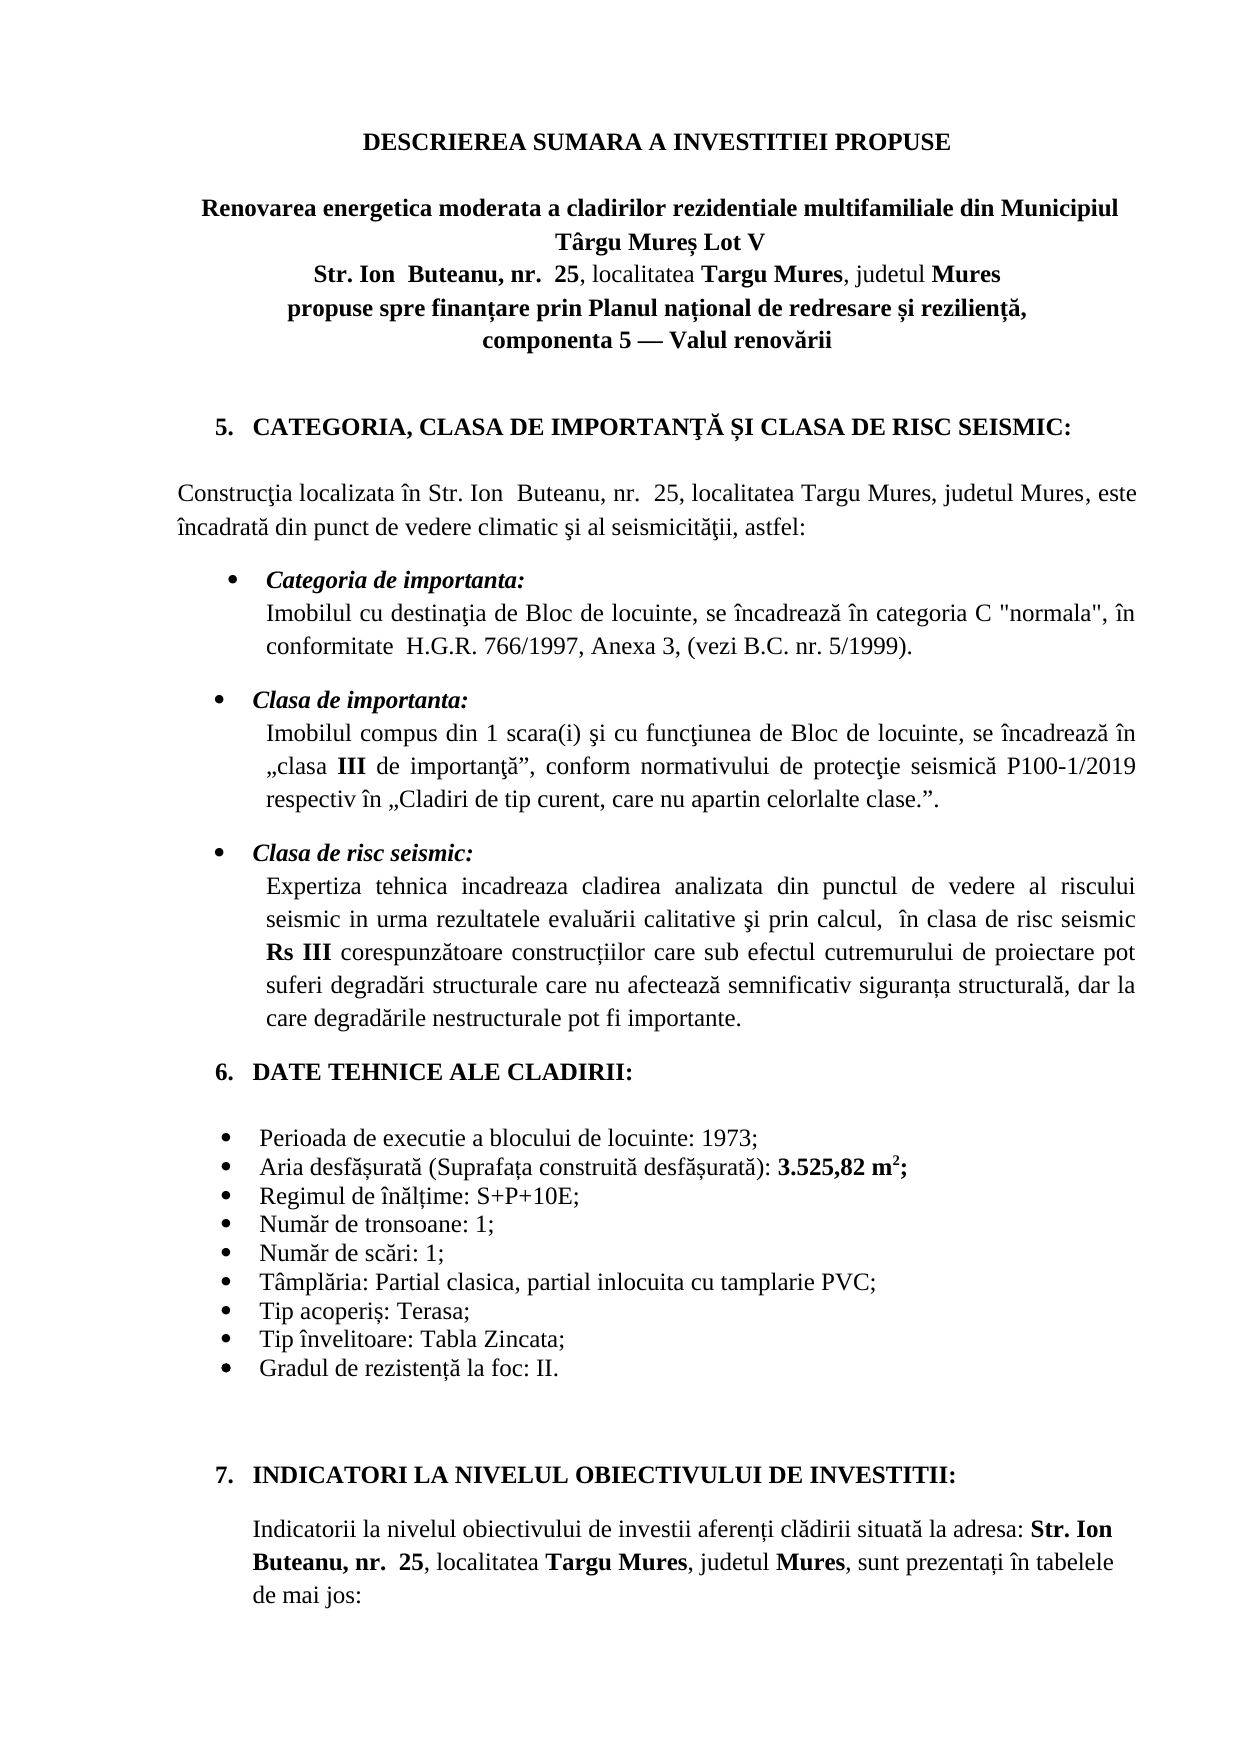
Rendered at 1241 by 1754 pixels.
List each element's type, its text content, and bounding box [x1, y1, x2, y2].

list Număr de scări: 1; [222, 1238, 1137, 1267]
list Aria desfășurată (Suprafața construită desfășurată): 3.525,82 m2; [222, 1152, 1137, 1181]
list Regimul de înălțime: S+P+10E; [222, 1181, 1137, 1209]
text Târgu Mureș Lot V [177, 227, 1137, 255]
subtitle INDICATORI LA NIVELUL OBIECTIVULUI DE INVESTITII: [215, 1460, 1137, 1489]
text propuse spre finanțare prin Planul național de redresare și reziliență, [177, 293, 1137, 321]
text componenta 5 — Valul renovării [177, 326, 1137, 354]
subtitle Clasa de importanta: [215, 685, 1137, 714]
list Număr de tronsoane: 1; [222, 1209, 1137, 1238]
subtitle DATE TEHNICE ALE CLADIRII: [215, 1057, 1137, 1086]
list Gradul de rezistență la foc: II. [222, 1353, 1137, 1382]
subtitle Indicatorii la nivelul obiectivului de investii aferenți clădirii situată la adresa: Str. Ion Buteanu, nr. 25, localitatea Targu Mures, judetul Mures, sunt prezentați în tabelele de mai jos: [252, 1514, 1137, 1609]
text Expertiza tehnica incadreaza cladirea analizata din punctul de vedere al riscului seismic in urma rezultatele evaluării calitative şi prin calcul, în clasa de risc seismic Rs III corespunzătoare construcțiilor care sub efectul cutremurului de proiectare pot suferi degradări structurale care nu afectează semnificativ siguranța structurală, dar la care degradările nestructurale pot fi importante. [266, 871, 1137, 1032]
text Imobilul compus din 1 scara(i) şi cu funcţiunea de Bloc de locuinte, se încadrează în „clasa III de importanţă”, conform normativului de protecţie seismică P100-1/2019 respectiv în „Cladiri de tip curent, care nu apartin celorlalte clase.”. [266, 718, 1137, 813]
text DESCRIEREA SUMARA A INVESTITIEI PROPUSE [177, 127, 1137, 156]
subtitle Categoria de importanta: [228, 565, 1137, 594]
list Perioada de executie a blocului de locuinte: 1973; [222, 1123, 1137, 1152]
list Tip învelitoare: Tabla Zincata; [222, 1324, 1137, 1353]
text Str. Ion Buteanu, nr. 25, localitatea Targu Mures, judetul Mures [177, 259, 1137, 288]
list Tip acoperiș: Terasa; [222, 1296, 1137, 1324]
text Imobilul cu destinaţia de Bloc de locuinte, se încadrează în categoria C "normala", în conformitate H.G.R. 766/1997, Anexa 3, (vezi B.C. nr. 5/1999). [266, 598, 1137, 660]
list Tâmplăria: Partial clasica, partial inlocuita cu tamplarie PVC; [222, 1267, 1137, 1296]
subtitle CATEGORIA, CLASA DE IMPORTANŢĂ ȘI CLASA DE RISC SEISMIC: [215, 412, 1137, 441]
text Construcţia localizata în Str. Ion Buteanu, nr. 25, localitatea Targu Mures, judetul Mures, este încadrată din punct de vedere climatic şi al seismicităţii, astfel: [177, 478, 1137, 540]
text Renovarea energetica moderata a cladirilor rezidentiale multifamiliale din Municipiul [177, 193, 1137, 222]
subtitle Clasa de risc seismic: [215, 838, 1137, 867]
